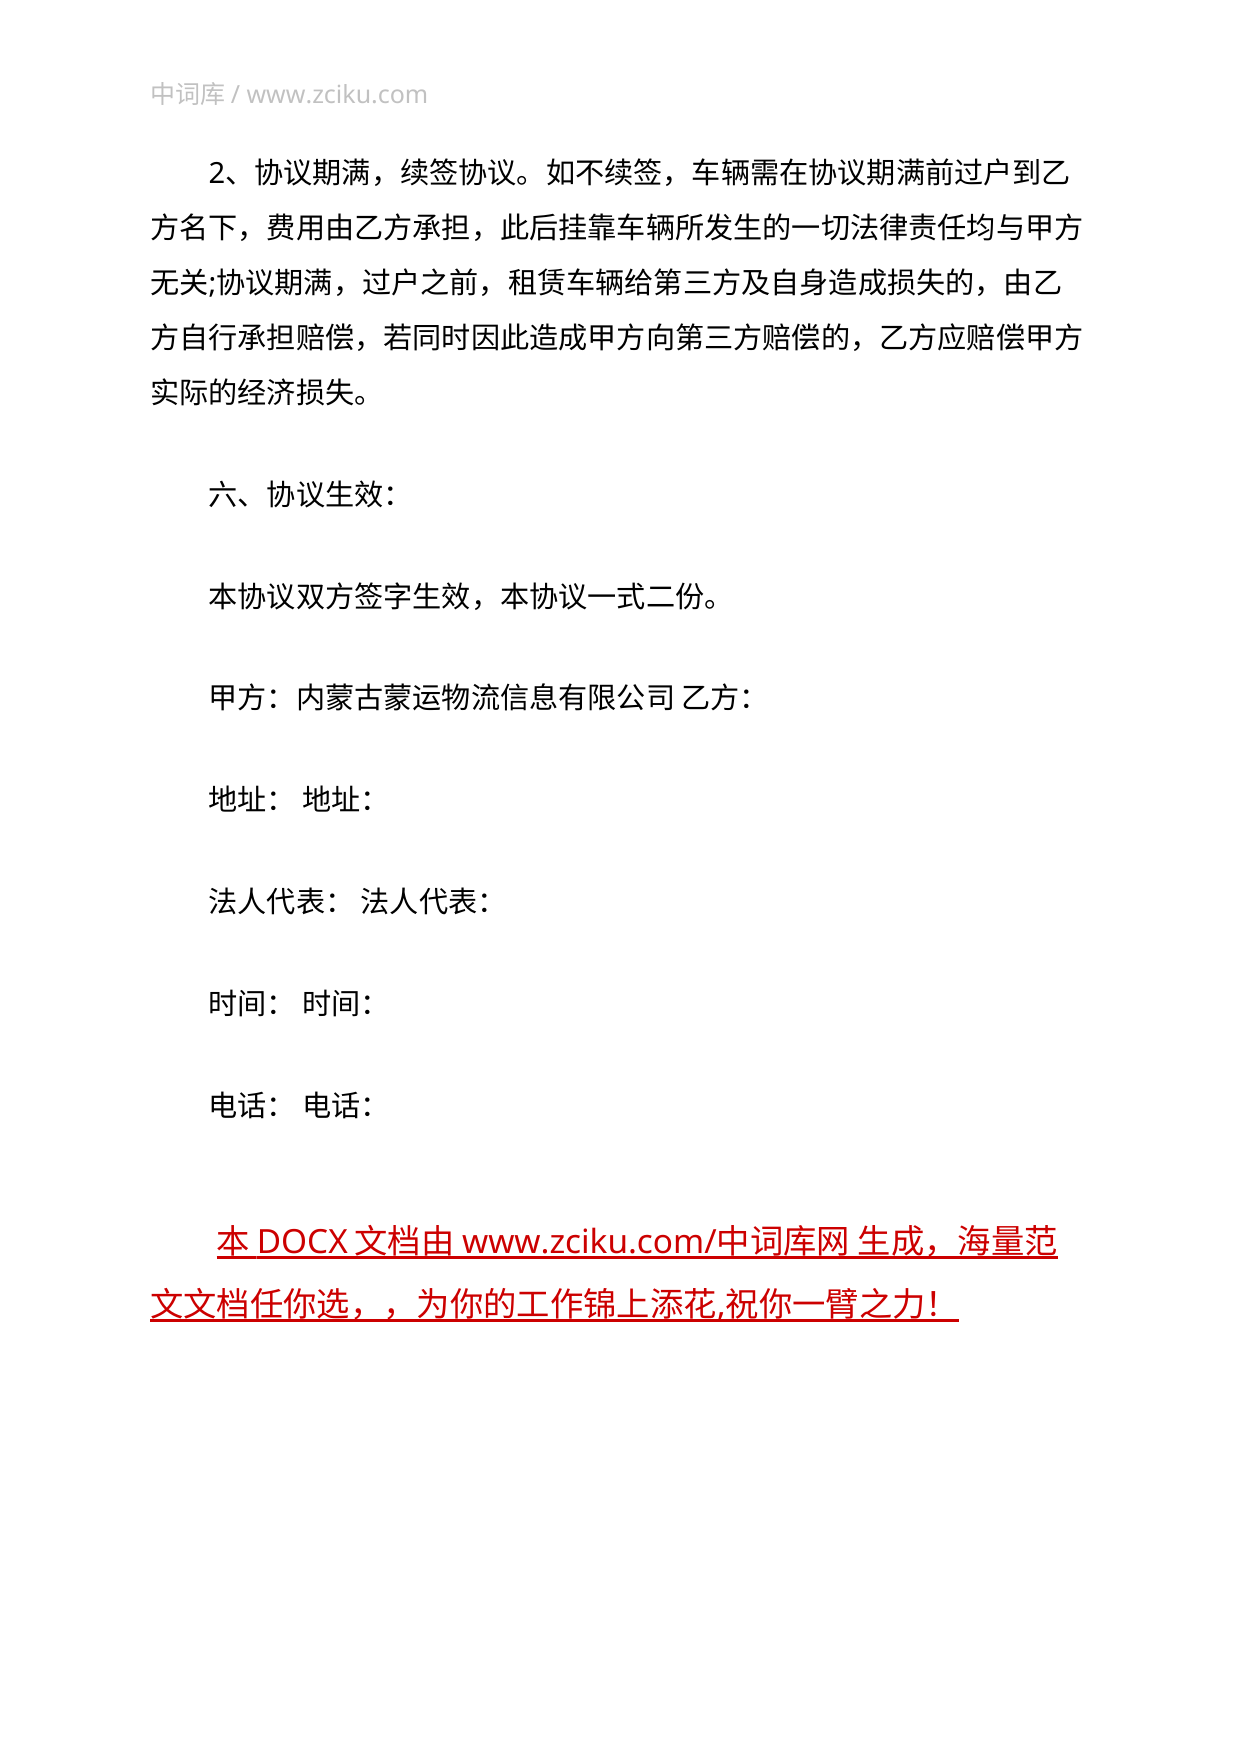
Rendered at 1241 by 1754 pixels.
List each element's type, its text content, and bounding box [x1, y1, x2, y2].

text 甲方：内蒙古蒙运物流信息有限公司 乙方： [150, 675, 1090, 717]
text 本协议双方签字生效，本协议一式二份。 [150, 573, 1090, 616]
text 2、协议期满，续签协议。如不续签，车辆需在协议期满前过户到乙方名下，费用由乙方承担，此后挂靠车辆所发生的一切法律责任均与甲方无关;协议期满，过户之前，租赁车辆给第三方及自身造成损失的，由乙方自行承担赔偿，若同时因此造成甲方向第三方赔偿的，乙方应赔偿甲方实际的经济损失。 [150, 150, 1090, 412]
text 法人代表： 法人代表： [150, 879, 1090, 921]
text 电话： 电话： [150, 1082, 1090, 1124]
text 六、协议生效： [150, 472, 1090, 514]
text 地址： 地址： [150, 777, 1090, 819]
text 时间： 时间： [150, 980, 1090, 1023]
text 本DOCX文档由 www.zciku.com/中词库网 生成，海量范文文档任你选，，为你的工作锦上添花,祝你一臂之力！ [150, 1215, 1090, 1326]
